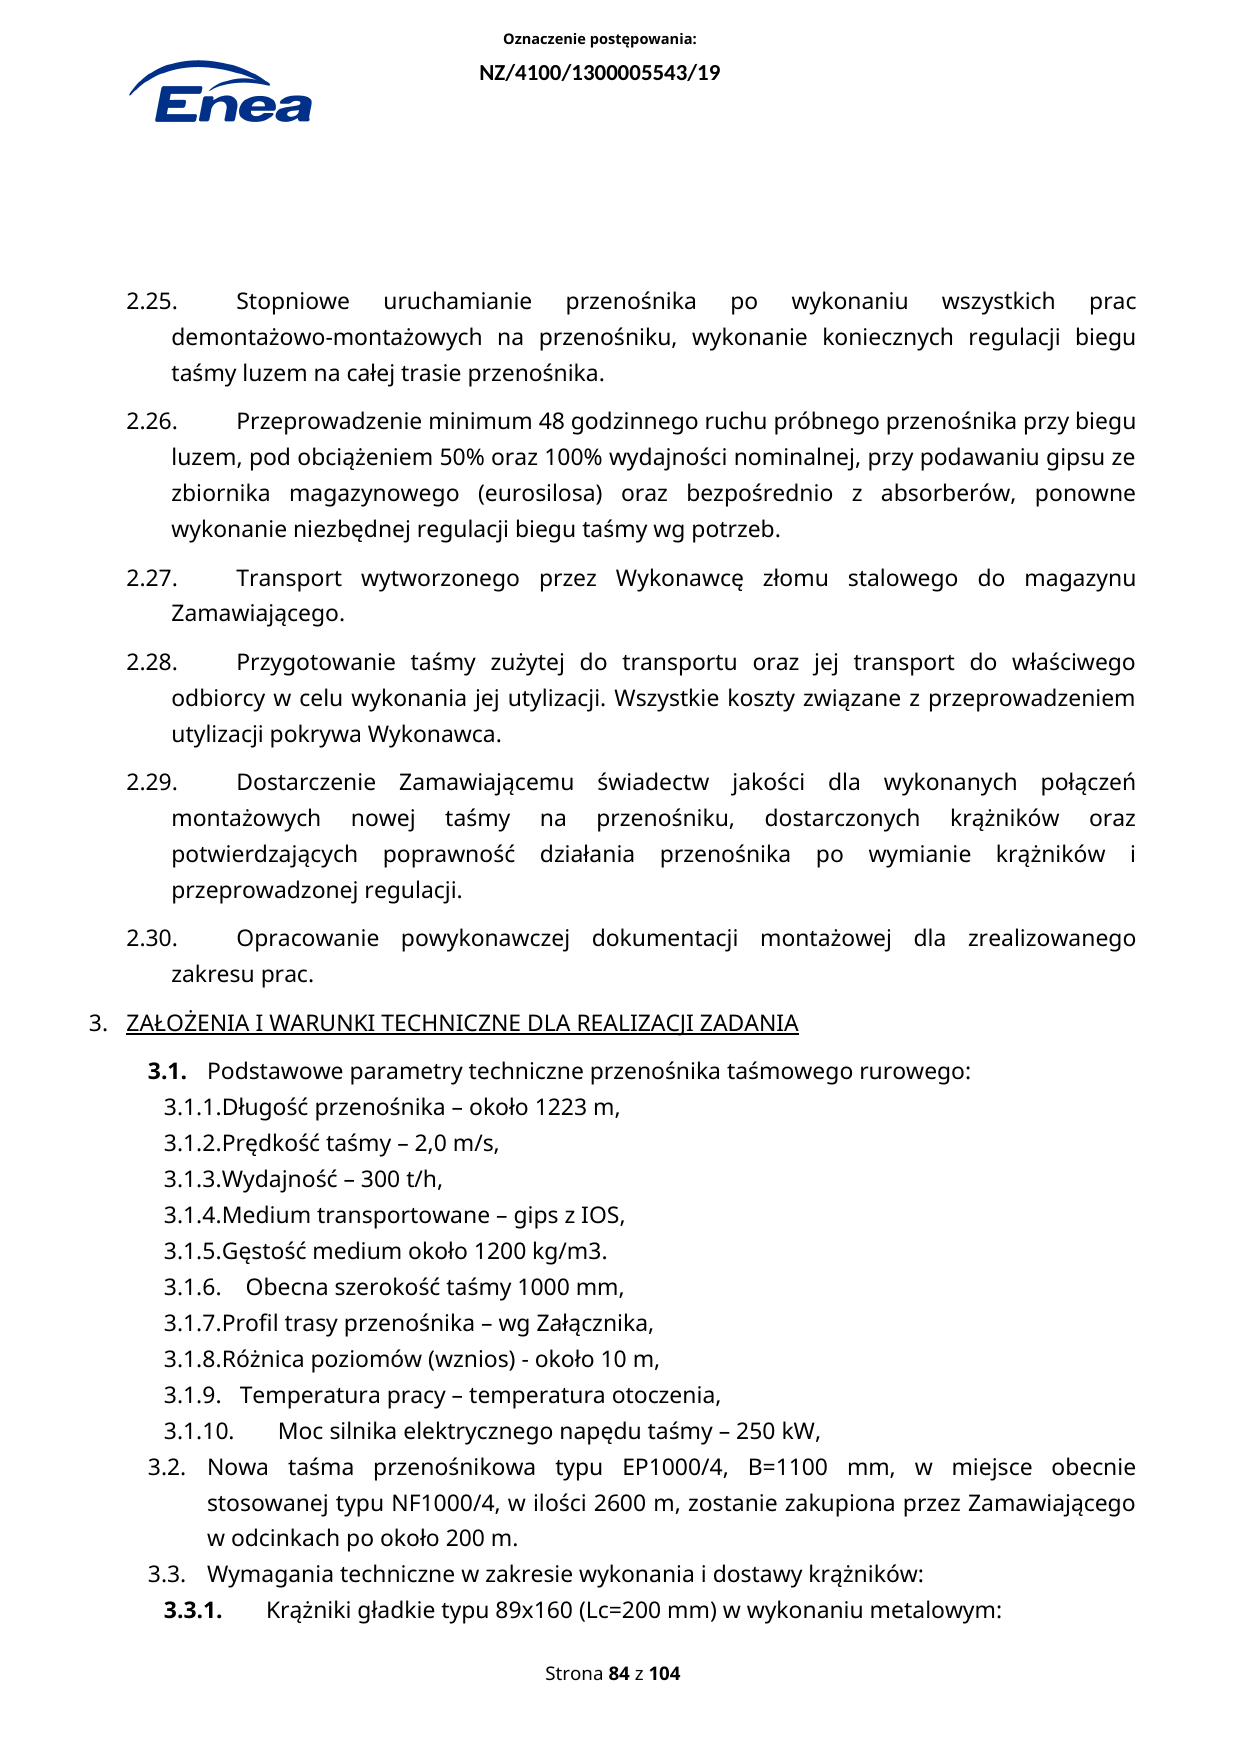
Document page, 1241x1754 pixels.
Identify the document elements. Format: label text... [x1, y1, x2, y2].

list Opracowanie powykonawczej dokumentacji montażowej dla zrealizowanego zakresu prac. [126, 922, 1137, 989]
list Medium transportowane – gips z IOS, [164, 1199, 1137, 1230]
list Nowa taśma przenośnikowa typu EP1000/4, B=1100 mm, w miejsce obecnie stosowanej typu NF1000/4, w ilości 2600 m, zostanie zakupiona przez Zamawiającego w odcinkach po około 200 m. [148, 1451, 1137, 1554]
list Moc silnika elektrycznego napędu taśmy – 250 kW, [164, 1414, 1137, 1446]
list Transport wytworzonego przez Wykonawcę złomu stalowego do magazynu Zamawiającego. [126, 561, 1137, 629]
list ZAŁOŻENIA I WARUNKI TECHNICZNE DLA REALIZACJI ZADANIA [89, 1007, 1137, 1038]
list Wydajność – 300 t/h, [164, 1163, 1137, 1194]
list Podstawowe parametry techniczne przenośnika taśmowego rurowego: [148, 1055, 1137, 1086]
list Obecna szerokość taśmy 1000 mm, [164, 1271, 1137, 1302]
list Profil trasy przenośnika – wg Załącznika, [164, 1307, 1137, 1338]
list Przygotowanie taśmy zużytej do transportu oraz jej transport do właściwego odbiorcy w celu wykonania jej utylizacji. Wszystkie koszty związane z przeprowadzeniem utylizacji pokrywa Wykonawca. [126, 646, 1137, 749]
list Prędkość taśmy – 2,0 m/s, [164, 1127, 1137, 1158]
list Krążniki gładkie typu 89x160 (Lc=200 mm) w wykonaniu metalowym: [164, 1594, 1137, 1626]
list Długość przenośnika – około 1223 m, [164, 1091, 1137, 1122]
list Wymagania techniczne w zakresie wykonania i dostawy krążników: [148, 1558, 1137, 1589]
list Dostarczenie Zamawiającemu świadectw jakości dla wykonanych połączeń montażowych nowej taśmy na przenośniku, dostarczonych krążników oraz potwierdzających poprawność działania przenośnika po wymianie krążników i przeprowadzonej regulacji. [126, 766, 1137, 905]
list Różnica poziomów (wznios) - około 10 m, [164, 1343, 1137, 1374]
list Gęstość medium około 1200 kg/m3. [164, 1235, 1137, 1266]
list Temperatura pracy – temperatura otoczenia, [164, 1379, 1137, 1410]
picture [117, 50, 324, 124]
list Stopniowe uruchamianie przenośnika po wykonaniu wszystkich prac demontażowo-montażowych na przenośniku, wykonanie koniecznych regulacji biegu taśmy luzem na całej trasie przenośnika. [126, 285, 1137, 388]
list Przeprowadzenie minimum 48 godzinnego ruchu próbnego przenośnika przy biegu luzem, pod obciążeniem 50% oraz 100% wydajności nominalnej, przy podawaniu gipsu ze zbiornika magazynowego (eurosilosa) oraz bezpośrednio z absorberów, ponowne wykonanie niezbędnej regulacji biegu taśmy wg potrzeb. [126, 405, 1137, 544]
